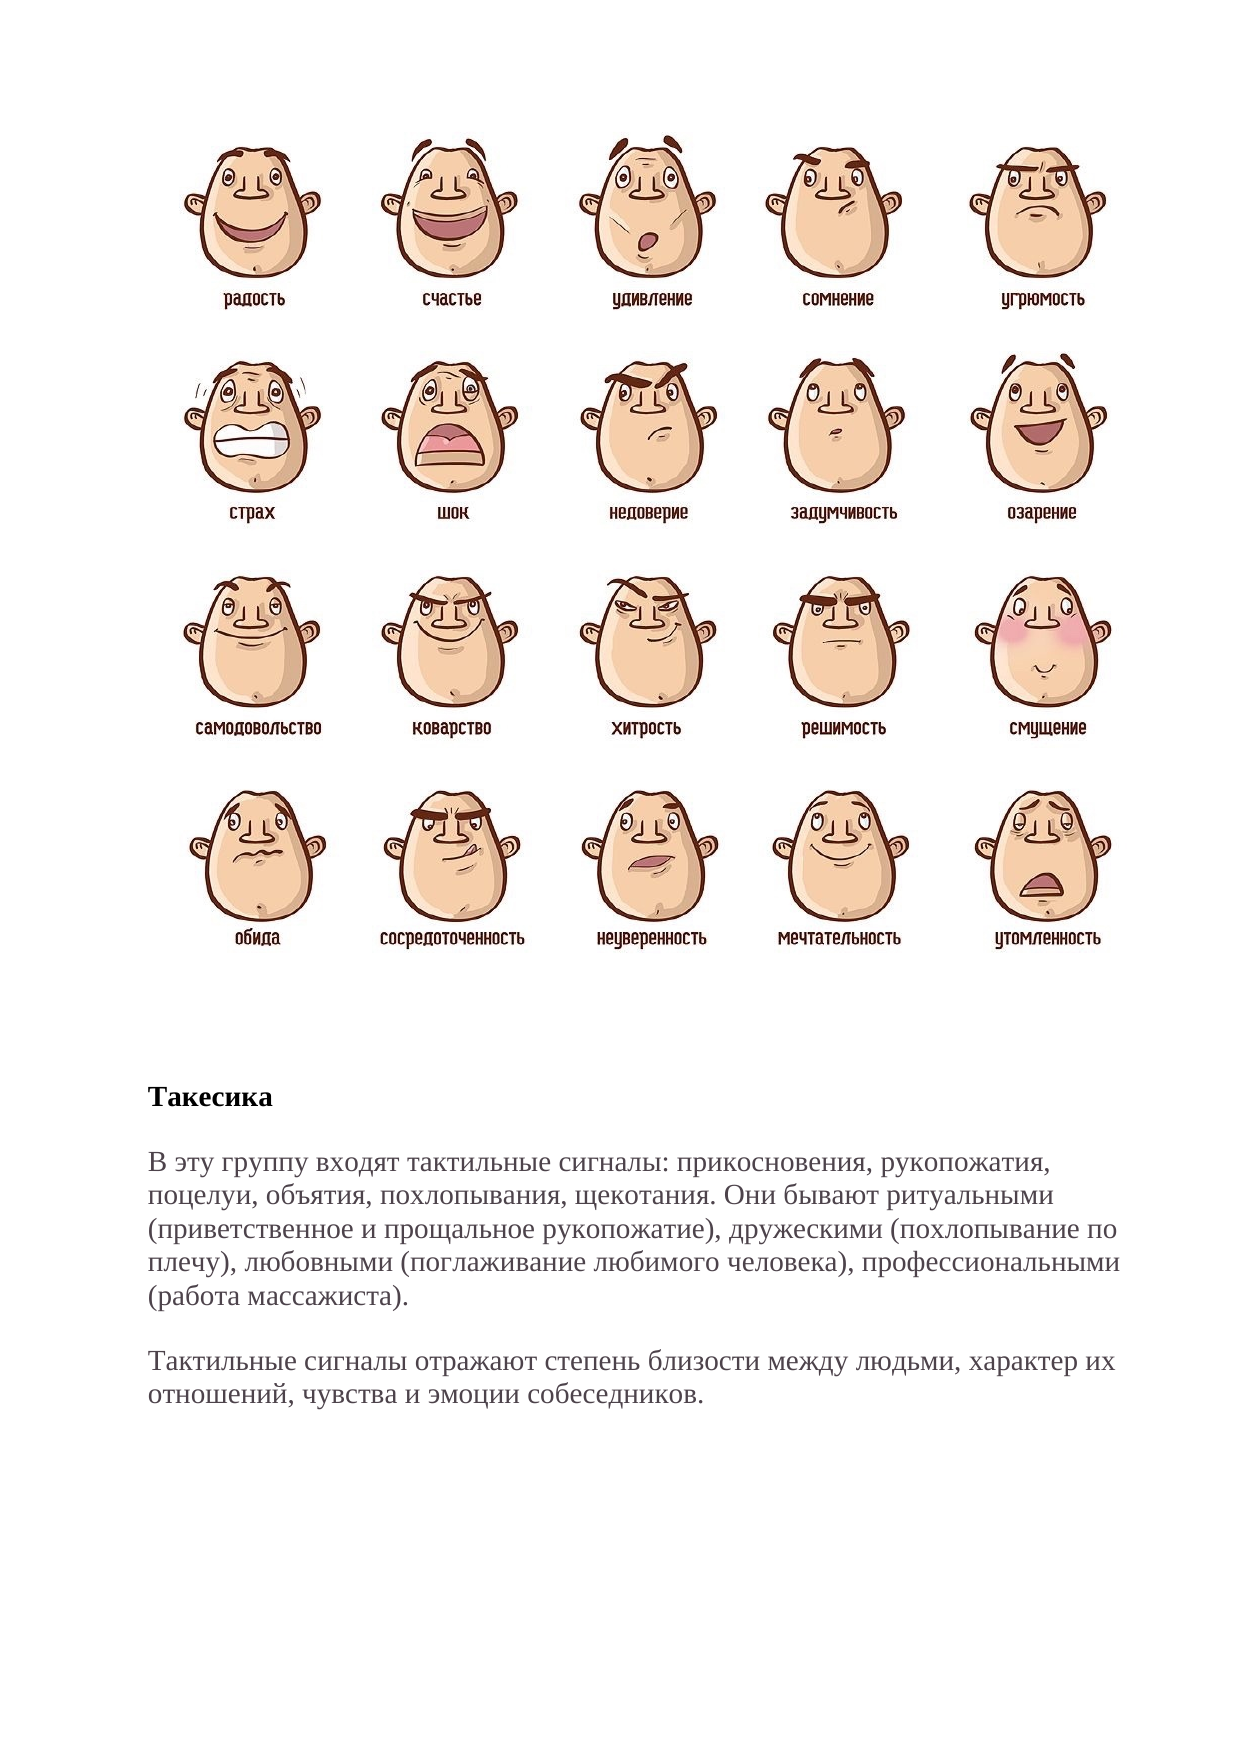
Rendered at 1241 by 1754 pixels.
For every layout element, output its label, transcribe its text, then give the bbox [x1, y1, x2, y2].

picture [147, 118, 1152, 973]
text В эту группу входят тактильные сигналы: прикосновения, рукопожатия, поцелуи, объятия, похлопывания, щекотания. Они бывают ритуальными (приветственное и прощальное рукопожатие), дружескими (похлопывание по плечу), любовными (поглаживание любимого человека), профессиональными (работа массажиста). [148, 1144, 1152, 1311]
text Тактильные сигналы отражают степень близости между людьми, характер их отношений, чувства и эмоции собеседников. [148, 1343, 1152, 1410]
text Такесика [148, 1079, 1152, 1112]
